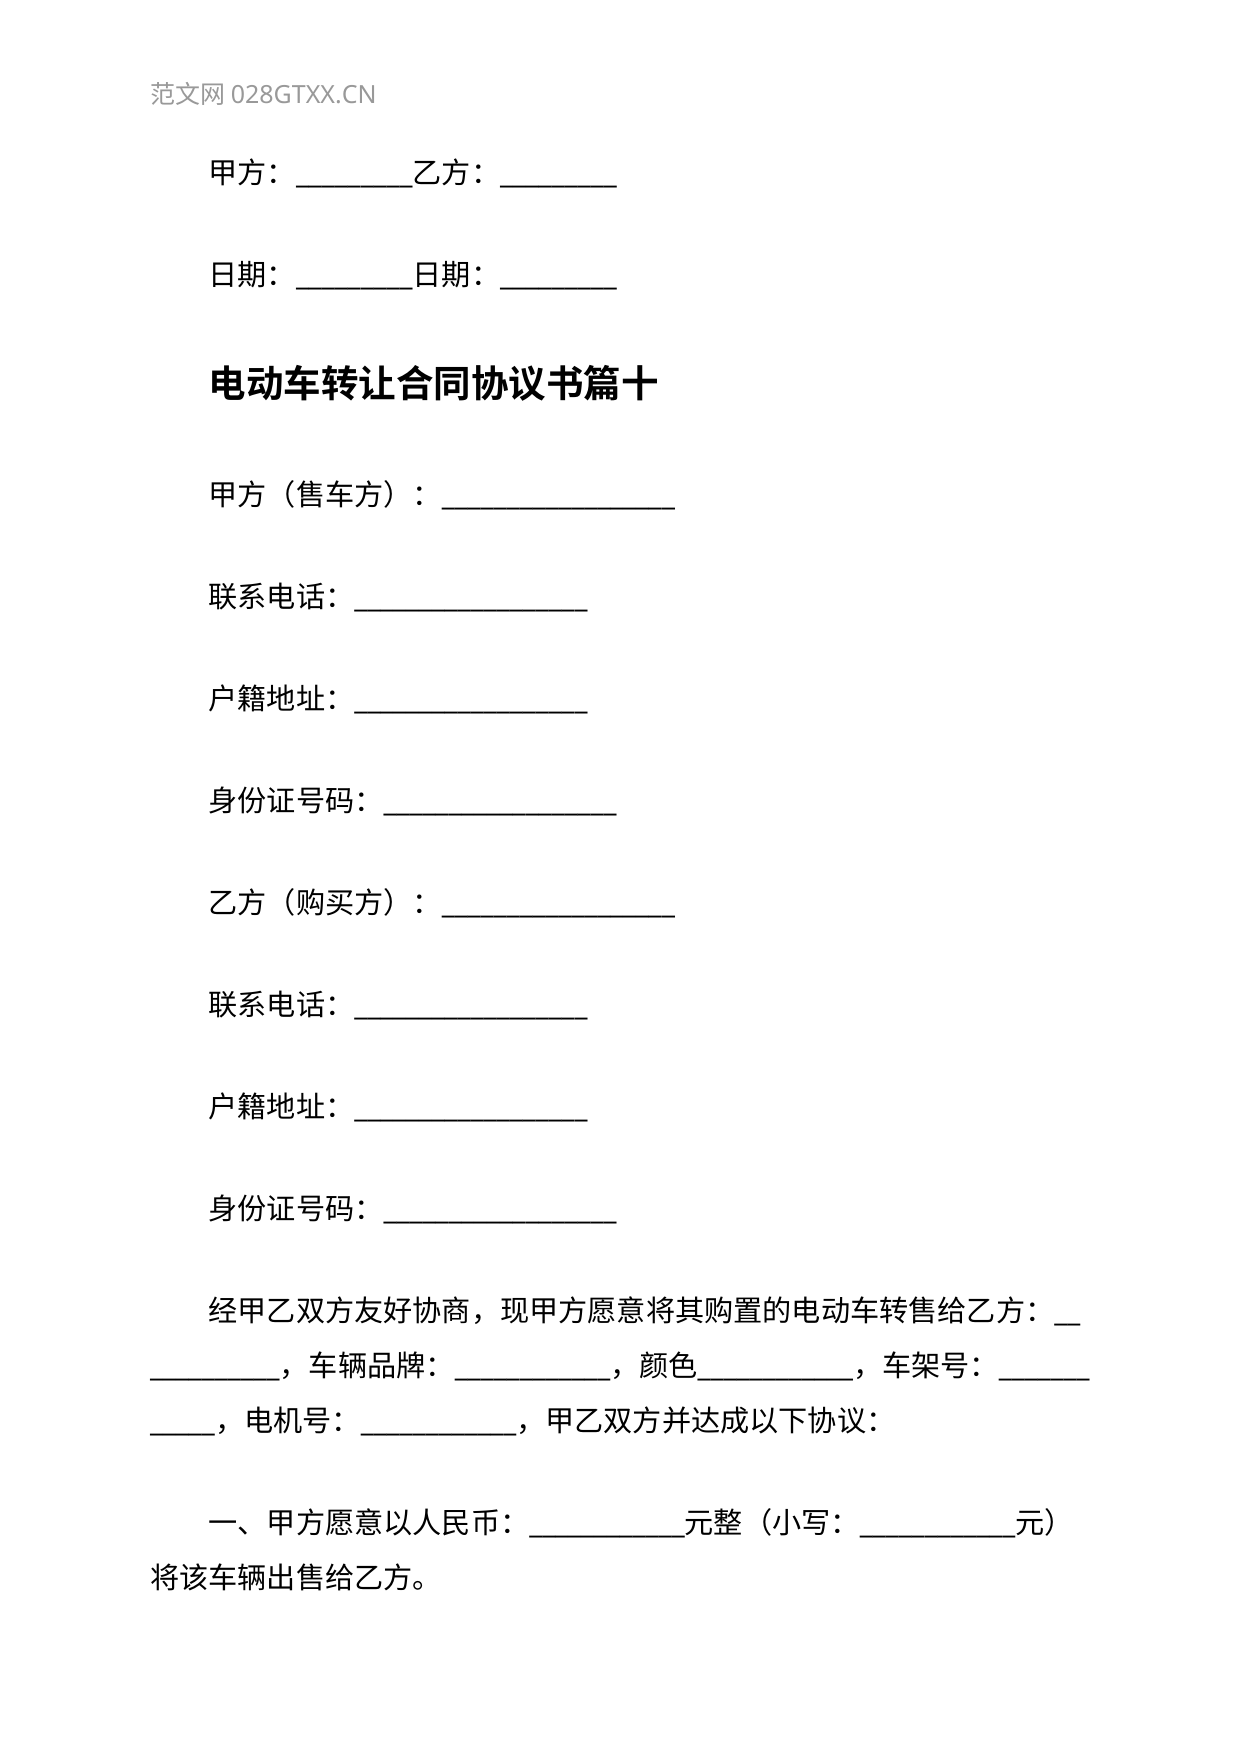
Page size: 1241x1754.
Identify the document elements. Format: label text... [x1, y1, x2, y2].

text 身份证号码：__________________ [150, 1185, 1090, 1228]
text 联系电话：__________________ [150, 573, 1090, 616]
text 电动车转让合同协议书篇十 [150, 354, 1090, 408]
text 一、甲方愿意以人民币：____________元整（小写：____________元）将该车辆出售给乙方。 [150, 1499, 1090, 1596]
text 甲方：_________乙方：_________ [150, 150, 1090, 192]
text 身份证号码：__________________ [150, 777, 1090, 820]
text 户籍地址：__________________ [150, 675, 1090, 718]
text 日期：_________日期：_________ [150, 252, 1090, 294]
text 户籍地址：__________________ [150, 1083, 1090, 1126]
text 经甲乙双方友好协商，现甲方愿意将其购置的电动车转售给乙方：____________，车辆品牌：____________，颜色____________，车架号：____________，电机号：____________，甲乙双方并达成以下协议： [150, 1287, 1090, 1439]
text 联系电话：__________________ [150, 981, 1090, 1024]
text 乙方（购买方）：__________________ [150, 879, 1090, 922]
text 甲方（售车方）：__________________ [150, 471, 1090, 514]
